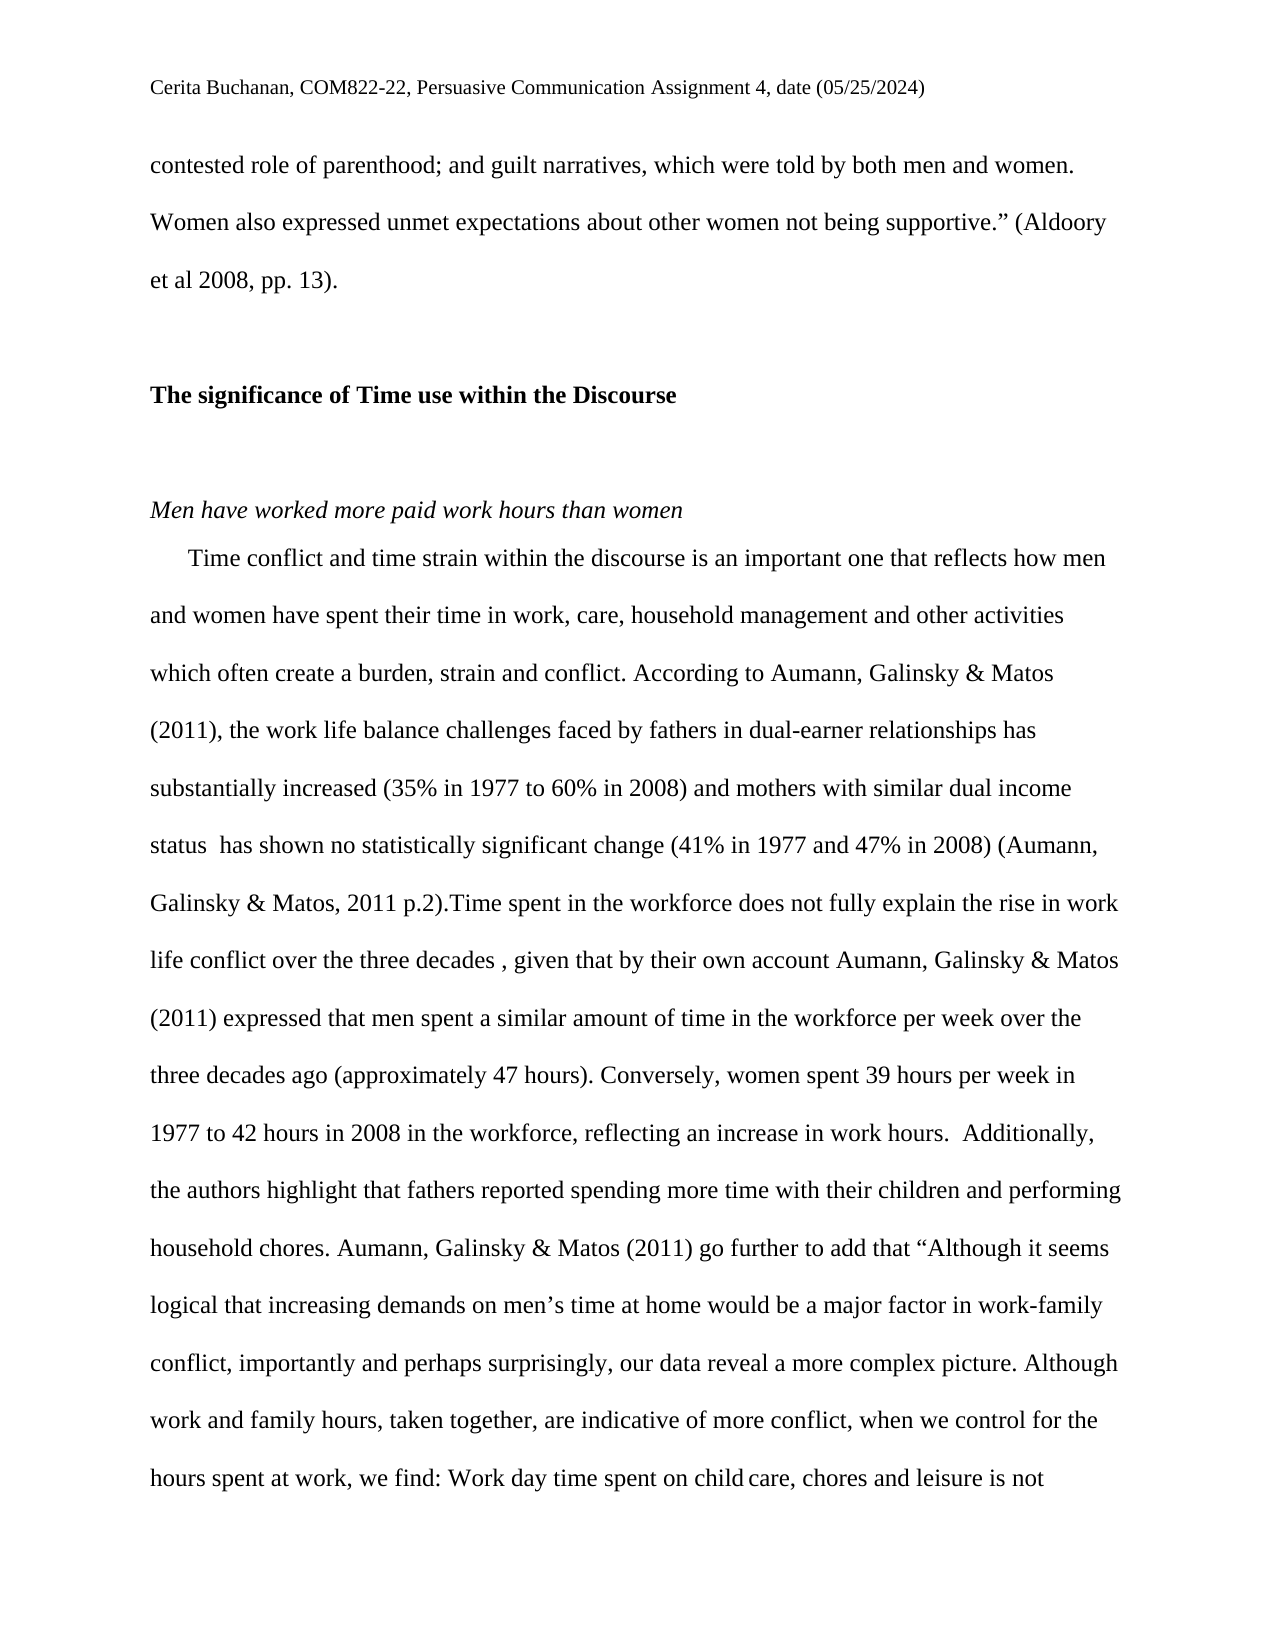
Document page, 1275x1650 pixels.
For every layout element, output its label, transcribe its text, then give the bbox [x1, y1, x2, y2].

text Men have worked more paid work hours than women [150, 495, 1125, 524]
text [150, 150, 1125, 294]
text The significance of Time use within the Discourse [150, 380, 1125, 409]
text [150, 543, 1125, 1491]
